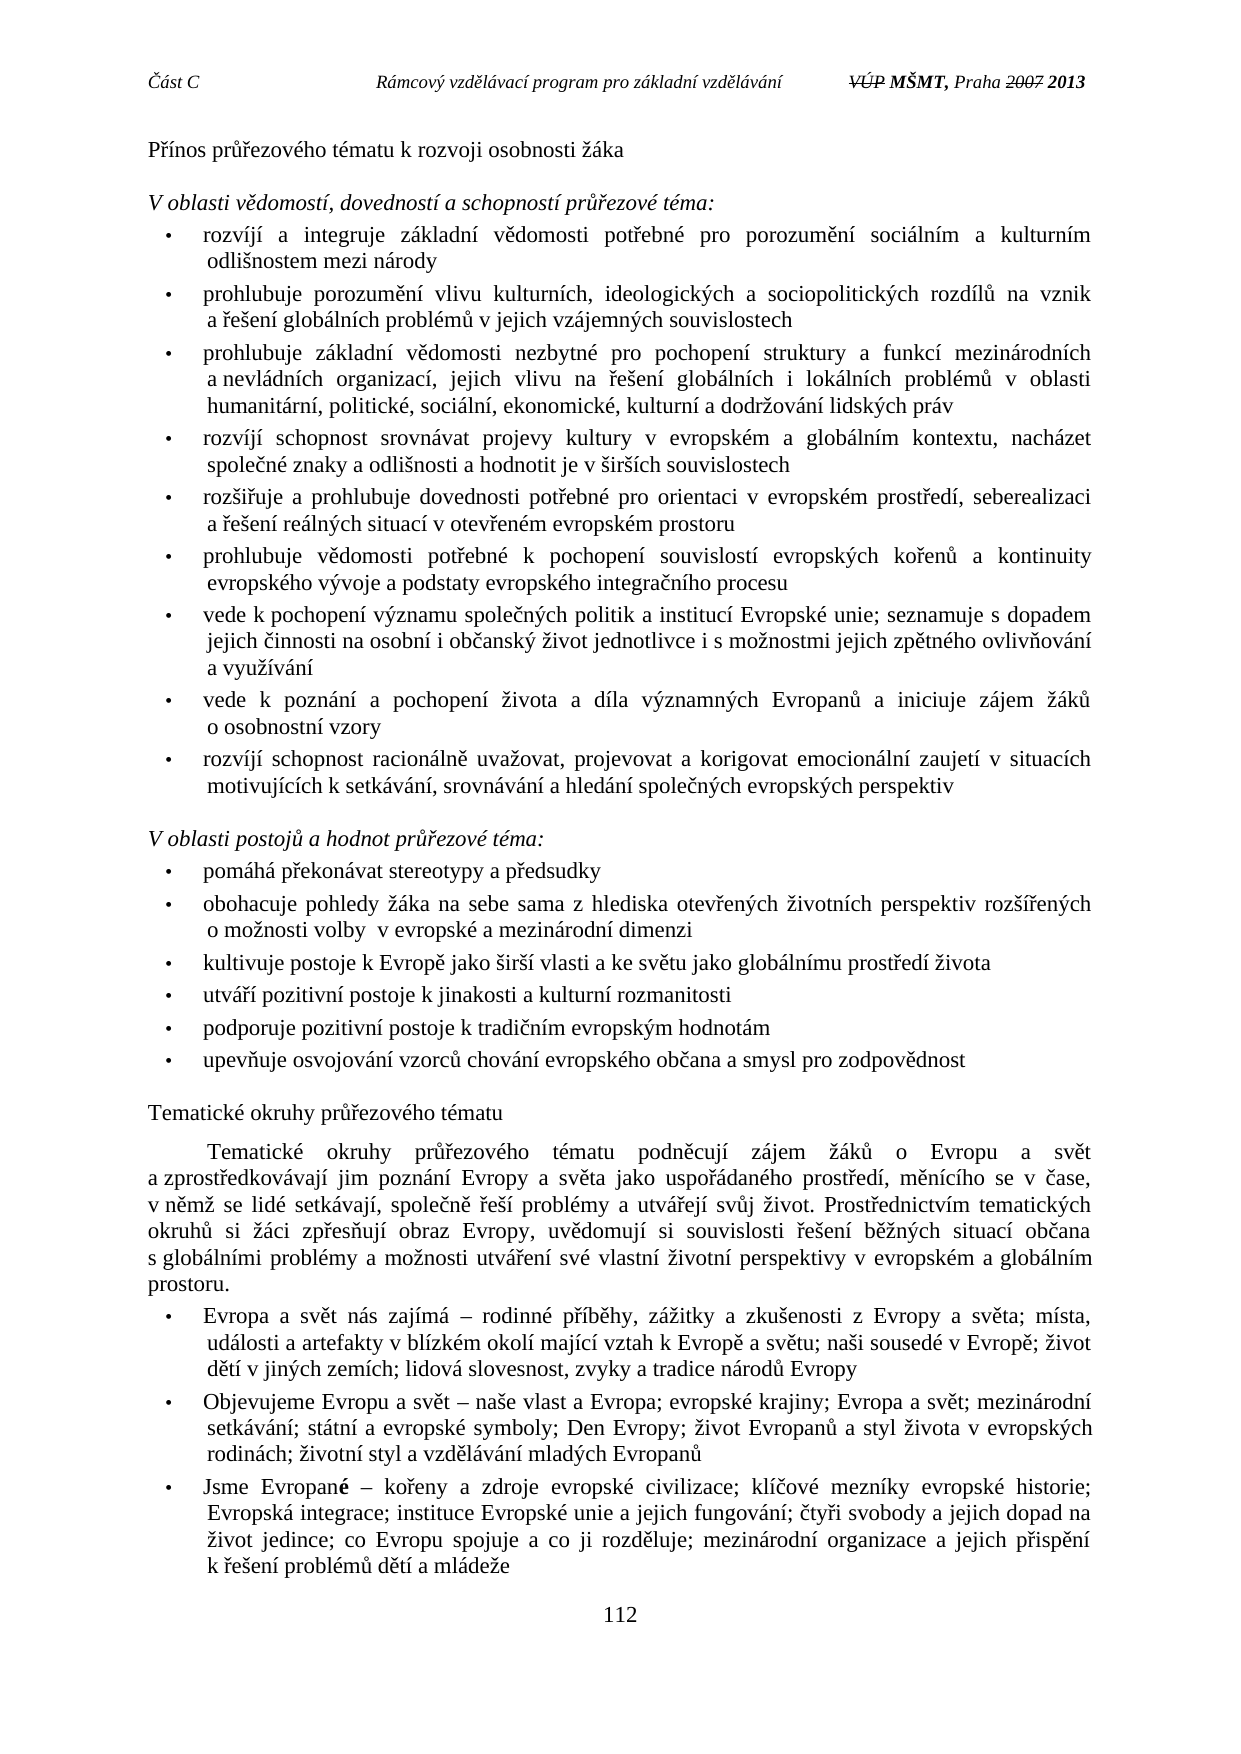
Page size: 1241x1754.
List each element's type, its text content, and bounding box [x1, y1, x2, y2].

list rozvíjí schopnost racionálně uvažovat, projevovat a korigovat emocionální zaujetí v situacích motivujících k setkávání, srovnávání a hledání společných evropských perspektiv [165, 746, 1092, 798]
text V oblasti postojů a hodnot průřezové téma: [148, 824, 1092, 851]
list Jsme Evropané – kořeny a zdroje evropské civilizace; klíčové mezníky evropské historie; Evropská integrace; instituce Evropské unie a jejich fungování; čtyři svobody a jejich dopad na život jedince; co Evropu spojuje a co ji rozděluje; mezinárodní organizace a jejich přispění k řešení problémů dětí a mládeže [165, 1473, 1092, 1578]
text Tematické okruhy průřezového tématu [148, 1099, 1092, 1126]
list prohlubuje vědomosti potřebné k pochopení souvislostí evropských kořenů a kontinuity evropského vývoje a podstaty evropského integračního procesu [165, 542, 1092, 595]
list Objevujeme Evropu a svět – naše vlast a Evropa; evropské krajiny; Evropa a svět; mezinárodní setkávání; státní a evropské symboly; Den Evropy; život Evropanů a styl života v evropských rodinách; životní styl a vzdělávání mladých Evropanů [165, 1388, 1092, 1467]
text V oblasti vědomostí, dovedností a schopností průřezové téma: [148, 188, 1092, 215]
list pomáhá překonávat stereotypy a předsudky [165, 857, 1092, 883]
list rozvíjí a integruje základní vědomosti potřebné pro porozumění sociálním a kulturním odlišnostem mezi národy [165, 221, 1092, 274]
list utváří pozitivní postoje k jinakosti a kulturní rozmanitosti [165, 981, 1092, 1008]
list vede k poznání a pochopení života a díla významných Evropanů a iniciuje zájem žáků o osobnostní vzory [165, 687, 1092, 739]
list rozvíjí schopnost srovnávat projevy kultury v evropském a globálním kontextu, nacházet společné znaky a odlišnosti a hodnotit je v širších souvislostech [165, 424, 1092, 477]
list Evropa a svět nás zajímá – rodinné příběhy, zážitky a zkušenosti z Evropy a světa; místa, události a artefakty v blízkém okolí mající vztah k Evropě a světu; naši sousedé v Evropě; život dětí v jiných zemích; lidová slovesnost, zvyky a tradice národů Evropy [165, 1302, 1092, 1382]
list prohlubuje základní vědomosti nezbytné pro pochopení struktury a funkcí mezinárodních a nevládních organizací, jejich vlivu na řešení globálních i lokálních problémů v oblasti humanitární, politické, sociální, ekonomické, kulturní a dodržování lidských práv [165, 339, 1092, 418]
list vede k pochopení významu společných politik a institucí Evropské unie; seznamuje s dopadem jejich činnosti na osobní i občanský život jednotlivce i s možnostmi jejich zpětného ovlivňování a využívání [165, 601, 1092, 680]
list upevňuje osvojování vzorců chování evropského občana a smysl pro zodpovědnost [165, 1047, 1092, 1073]
list podporuje pozitivní postoje k tradičním evropským hodnotám [165, 1014, 1092, 1040]
text Tematické okruhy průřezového tématu podněcují zájem žáků o Evropu a svět a zprostředkovávají jim poznání Evropy a světa jako uspořádaného prostředí, měnícího se v čase, v němž se lidé setkávají, společně řeší problémy a utvářejí svůj život. Prostřednictvím tematických okruhů si žáci zpřesňují obraz Evropy, uvědomují si souvislosti řešení běžných situací občana s globálními problémy a možnosti utváření své vlastní životní perspektivy v evropském a globálním prostoru. [148, 1138, 1092, 1296]
list kultivuje postoje k Evropě jako širší vlasti a ke světu jako globálnímu prostředí života [165, 949, 1092, 975]
list rozšiřuje a prohlubuje dovednosti potřebné pro orientaci v evropském prostředí, seberealizaci a řešení reálných situací v otevřeném evropském prostoru [165, 483, 1092, 536]
list prohlubuje porozumění vlivu kulturních, ideologických a sociopolitických rozdílů na vznik a řešení globálních problémů v jejich vzájemných souvislostech [165, 280, 1092, 333]
text Přínos průřezového tématu k rozvoji osobnosti žáka [148, 136, 1092, 162]
list obohacuje pohledy žáka na sebe sama z hlediska otevřených životních perspektiv rozšířených o možnosti volby v evropské a mezinárodní dimenzi [165, 890, 1092, 942]
